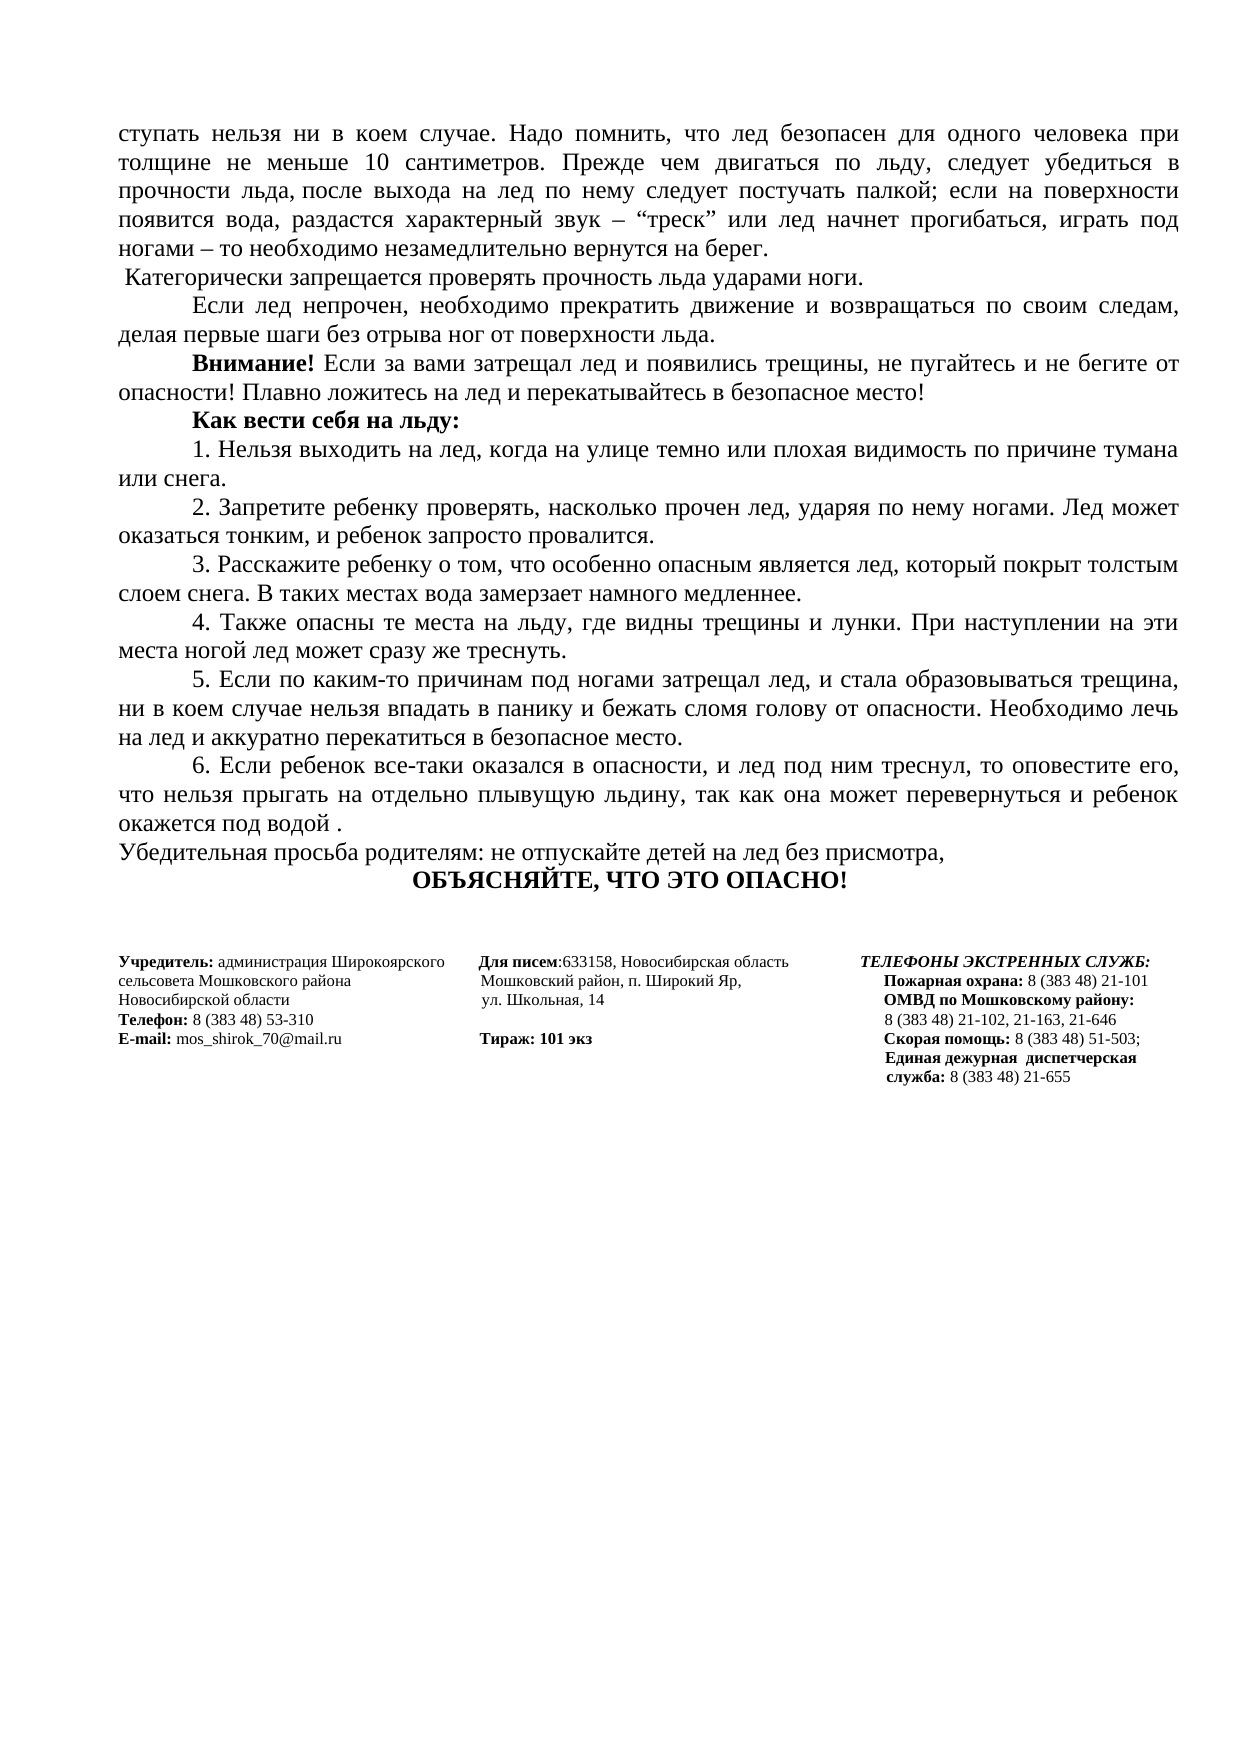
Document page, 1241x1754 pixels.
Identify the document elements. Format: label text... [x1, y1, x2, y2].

text 2. Запретите ребенку проверять, насколько прочен лед, ударяя по нему ногами. Лед может оказаться тонким, и ребенок запросто провалится. [118, 492, 1180, 549]
text Если лед непрочен, необходимо прекратить движение и возвращаться по своим следам, делая первые шаги без отрыва ног от поверхности льда. [118, 291, 1180, 348]
text 4. Также опасны те места на льду, где видны трещины и лунки. При наступлении на эти места ногой лед может сразу же треснуть. [118, 607, 1180, 664]
text Телефон: 8 (383 48) 53-310 8 (383 48) 21-102, 21-163, 21-646 [118, 1009, 1180, 1028]
text Новосибирской области ул. Школьная, 14 ОМВД по Мошковскому району: [118, 990, 1180, 1009]
text Единая дежурная диспетчерская [118, 1048, 1180, 1067]
text 1. Нельзя выходить на лед, когда на улице темно или плохая видимость по причине тумана или снега. [118, 434, 1180, 492]
text Как вести себя на льду: [118, 406, 1180, 434]
text Категорически запрещается проверять прочность льда ударами ноги. [118, 262, 1180, 291]
text 3. Расскажите ребенку о том, что особенно опасным является лед, который покрыт толстым слоем снега. В таких местах вода замерзает намного медленнее. [118, 549, 1180, 607]
text 5. Если по каким-то причинам под ногами затрещал лед, и стала образовываться трещина, ни в коем случае нельзя впадать в панику и бежать сломя голову от опасности. Необходимо лечь на лед и аккуратно перекатиться в безопасное место. [118, 664, 1180, 751]
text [118, 118, 1180, 262]
text Внимание! Если за вами затрещал лед и появились трещины, не пугайтесь и не бегите от опасности! Плавно ложитесь на лед и перекатывайтесь в безопасное место! [118, 348, 1180, 406]
text Убедительная просьба родителям: не отпускайте детей на лед без присмотра, [118, 837, 1180, 866]
text ОБЪЯСНЯЙТЕ, ЧТО ЭТО ОПАСНО! [118, 866, 1180, 894]
text 6. Если ребенок все-таки оказался в опасности, и лед под ним треснул, то оповестите его, что нельзя прыгать на отдельно плывущую льдину, так как она может перевернуться и ребенок окажется под водой . [118, 751, 1180, 837]
text E-mail: mos_shirok_70@mail.ru Тираж: 101 экз Скорая помощь: 8 (383 48) 51-503; [118, 1028, 1180, 1048]
text Учредитель: администрация Широкоярского Для писем:633158, Новосибирская область ТЕЛЕФОНЫ ЭКСТРЕННЫХ СЛУЖБ: сельсовета Мошковского района Мошковский район, п. Широкий Яр, Пожарная охрана: 8 (383 48) 21-101 [118, 952, 1180, 990]
text служба: 8 (383 48) 21-655 [156, 1067, 1180, 1086]
